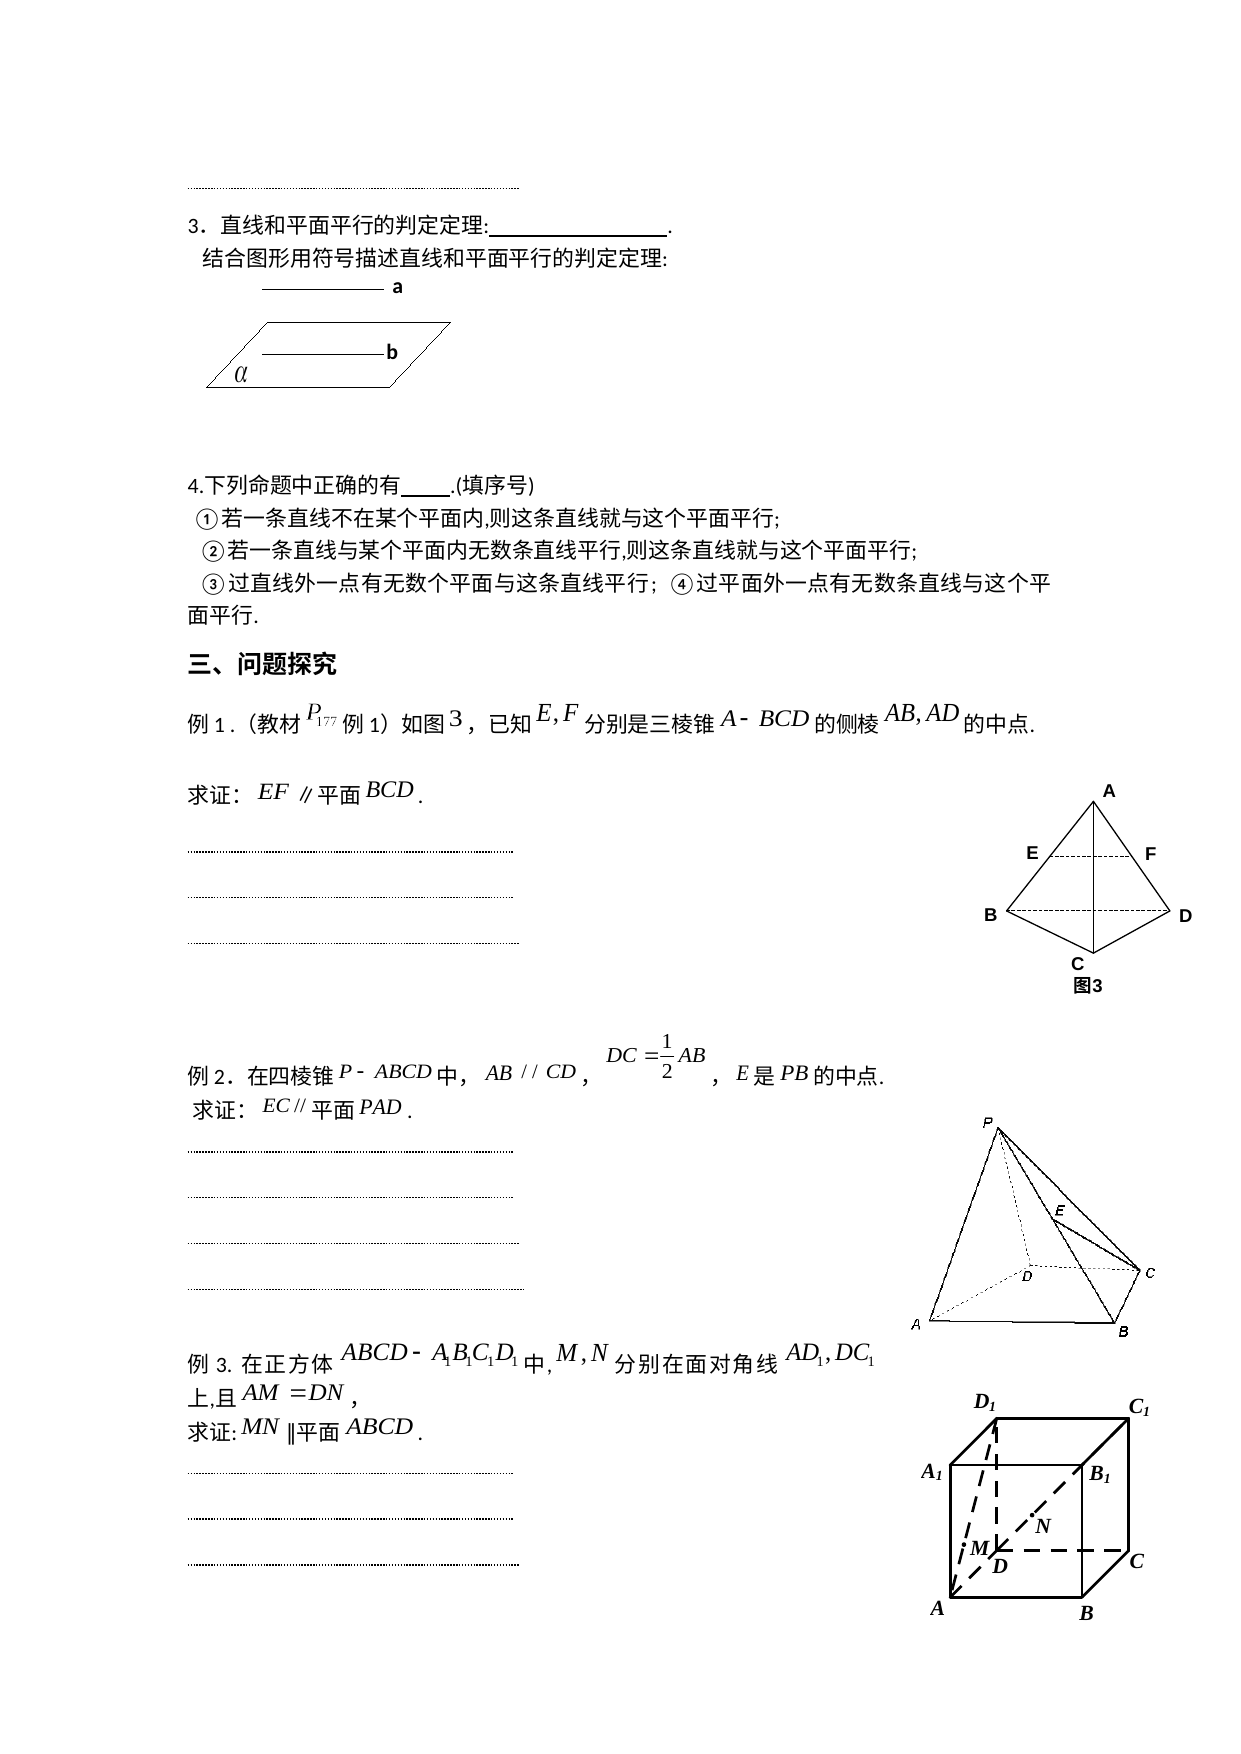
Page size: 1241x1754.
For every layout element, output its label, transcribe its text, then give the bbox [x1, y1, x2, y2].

text 结合图形用符号描述直线和平面平行的判定定理: [187, 240, 1053, 273]
picture [898, 1101, 1161, 1342]
text ③过直线外一点有无数个平面与这条直线平行; ④过平面外一点有无数条直线与这个平面平行. [187, 565, 1053, 630]
text 例2．在四棱锥中，，，是的中点. [187, 1028, 1053, 1093]
text 例3. 在正方体中,分别在面对角线上,且， [187, 1335, 1053, 1413]
text ①若一条直线不在某个平面内,则这条直线就与这个平面平行; [187, 500, 1053, 533]
text 4.下列命题中正确的有 .(填序号) [187, 468, 1053, 500]
text 求证：∥平面. [187, 760, 1053, 825]
text ②若一条直线与某个平面内无数条直线平行,则这条直线就与这个平面平行; [187, 533, 1053, 565]
text 例1 .（教材例1）如图，已知分别是三棱锥的侧棱的中点. [187, 695, 1053, 760]
text 3．直线和平面平行的判定定理: . [187, 208, 1053, 240]
text 求证：平面. [187, 1093, 1053, 1125]
text 三、问题探究 [187, 630, 1053, 695]
text 求证:∥平面. [187, 1413, 1053, 1447]
